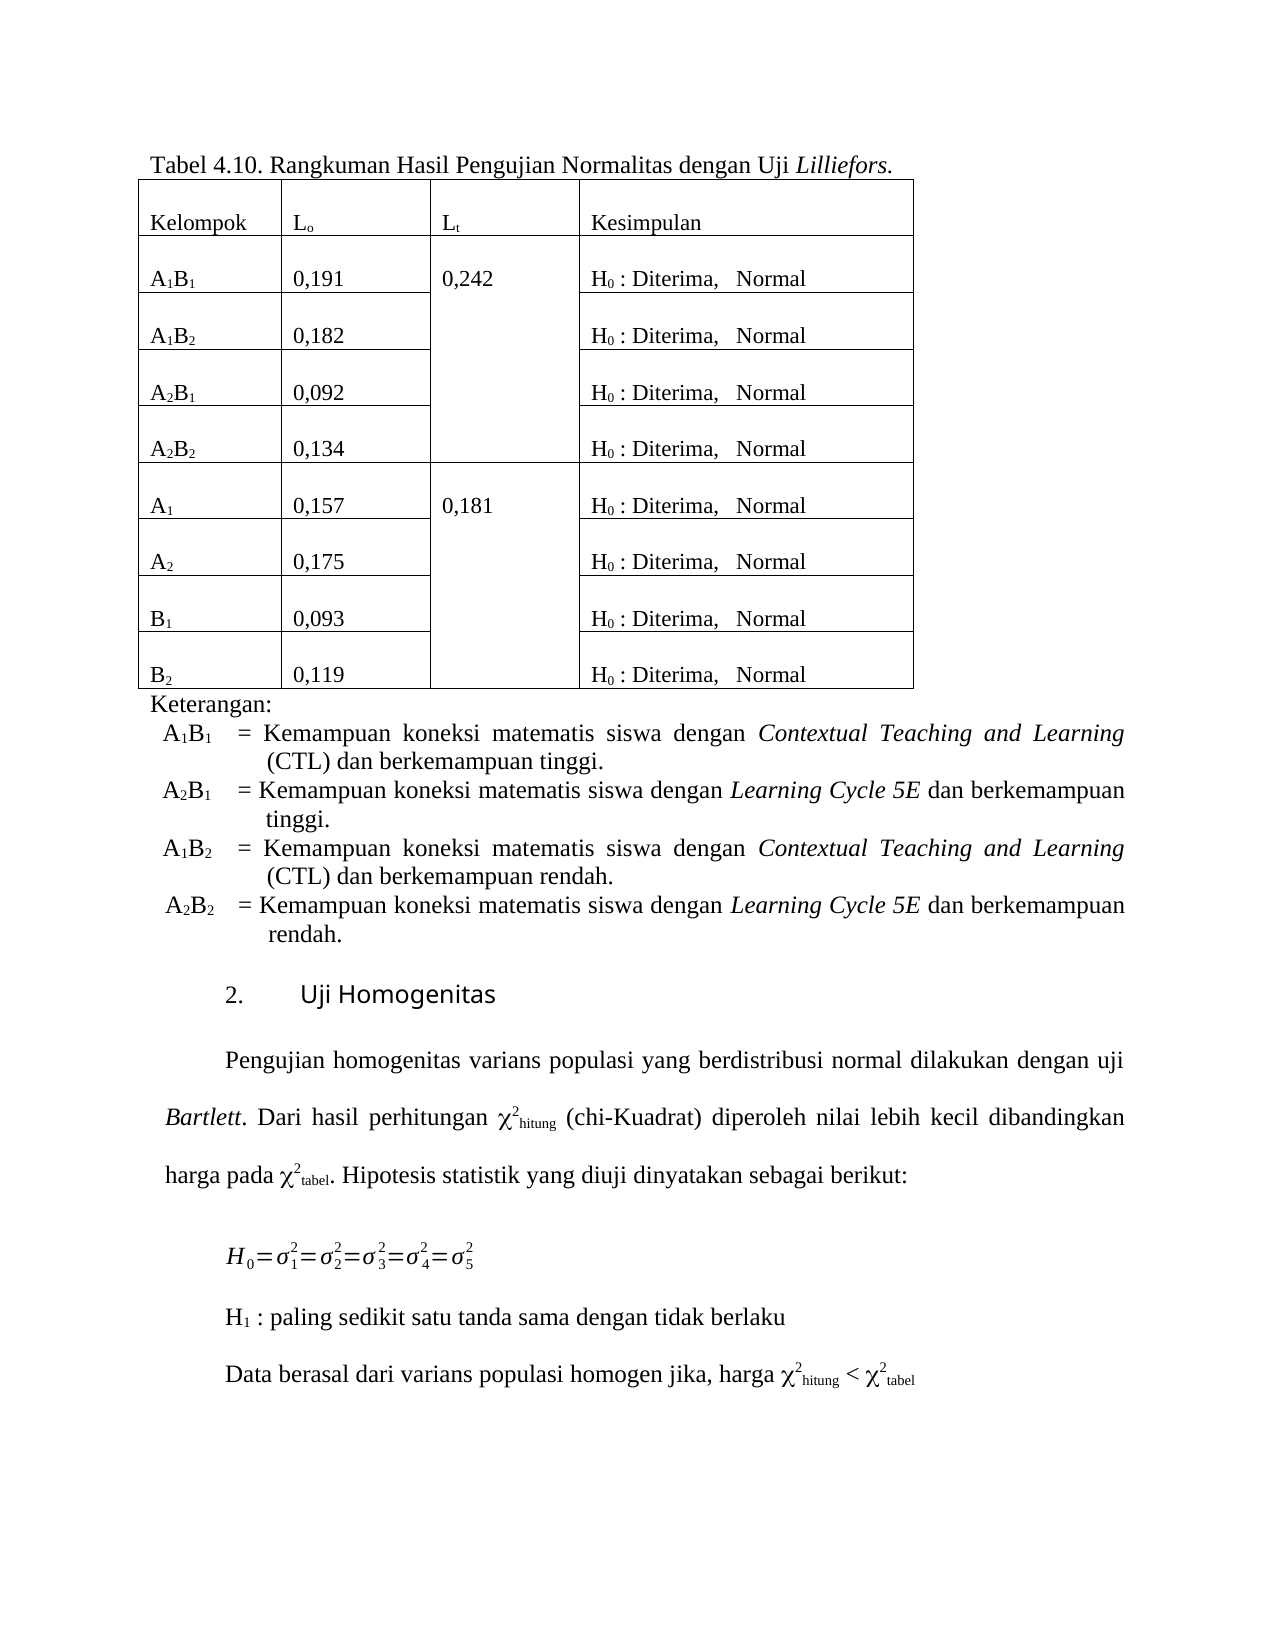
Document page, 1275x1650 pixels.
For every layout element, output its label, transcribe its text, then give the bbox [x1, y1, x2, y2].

table_cell A2B1 [139, 350, 281, 405]
table_cell H0 : Diterima, Normal [580, 293, 913, 348]
text Tabel 4.10. Rangkuman Hasil Pengujian Normalitas dengan Uji Lilliefors. [150, 150, 1125, 179]
table_cell A1 [139, 463, 281, 518]
text A1B2 = Kemampuan koneksi matematis siswa dengan Contextual Teaching and Learning (CTL) dan berkemampuan rendah. [162, 833, 1125, 890]
text Data berasal dari varians populasi homogen jika, harga 2hitung < 2tabel [225, 1359, 1125, 1388]
table_cell 0,093 [282, 576, 430, 631]
table_cell H0 : Diterima, Normal [580, 632, 913, 688]
list Uji Homogenitas [165, 977, 1125, 1011]
table_cell 0,191 [282, 236, 430, 292]
table_cell 0,092 [282, 350, 430, 405]
table_cell B1 [139, 576, 281, 631]
table_cell H0 : Diterima, Normal [580, 576, 913, 631]
table_cell A2 [139, 519, 281, 575]
text Keterangan: [150, 689, 1125, 718]
text A2B2 = Kemampuan koneksi matematis siswa dengan Learning Cycle 5E dan berkemampuan rendah. [165, 890, 1125, 948]
table_header Lo [282, 180, 430, 235]
table_cell 0,181 [431, 463, 579, 688]
table_cell H0 : Diterima, Normal [580, 519, 913, 575]
table_cell A2B2 [139, 406, 281, 462]
table_cell A1B1 [139, 236, 281, 292]
text A1B1 = Kemampuan koneksi matematis siswa dengan Contextual Teaching and Learning (CTL) dan berkemampuan tinggi. [162, 718, 1125, 775]
text H1 : paling sedikit satu tanda sama dengan tidak berlaku [225, 1302, 1125, 1331]
list Pengujian homogenitas varians populasi yang berdistribusi normal dilakukan dengan uji Bartlett. Dari hasil perhitungan 2hitung (chi-Kuadrat) diperoleh nilai lebih kecil dibandingkan harga pada 2tabel. Hipotesis statistik yang diuji dinyatakan sebagai berikut: [165, 1045, 1125, 1189]
table_cell H0 : Diterima, Normal [580, 236, 913, 292]
table_cell 0,175 [282, 519, 430, 575]
table_cell H0 : Diterima, Normal [580, 406, 913, 462]
table_cell 0,157 [282, 463, 430, 518]
text A2B1 = Kemampuan koneksi matematis siswa dengan Learning Cycle 5E dan berkemampuan tinggi. [162, 775, 1125, 833]
table_cell H0 : Diterima, Normal [580, 350, 913, 405]
table_cell 0,134 [282, 406, 430, 462]
table_header Kelompok [139, 180, 281, 235]
table_cell 0,242 [431, 236, 579, 462]
table_cell A1B2 [139, 293, 281, 348]
table_cell 0,119 [282, 632, 430, 688]
table_cell B2 [139, 632, 281, 688]
table_header Lt [431, 180, 579, 235]
table_cell H0 : Diterima, Normal [580, 463, 913, 518]
table_cell 0,182 [282, 293, 430, 348]
table_header Kesimpulan [580, 180, 913, 235]
